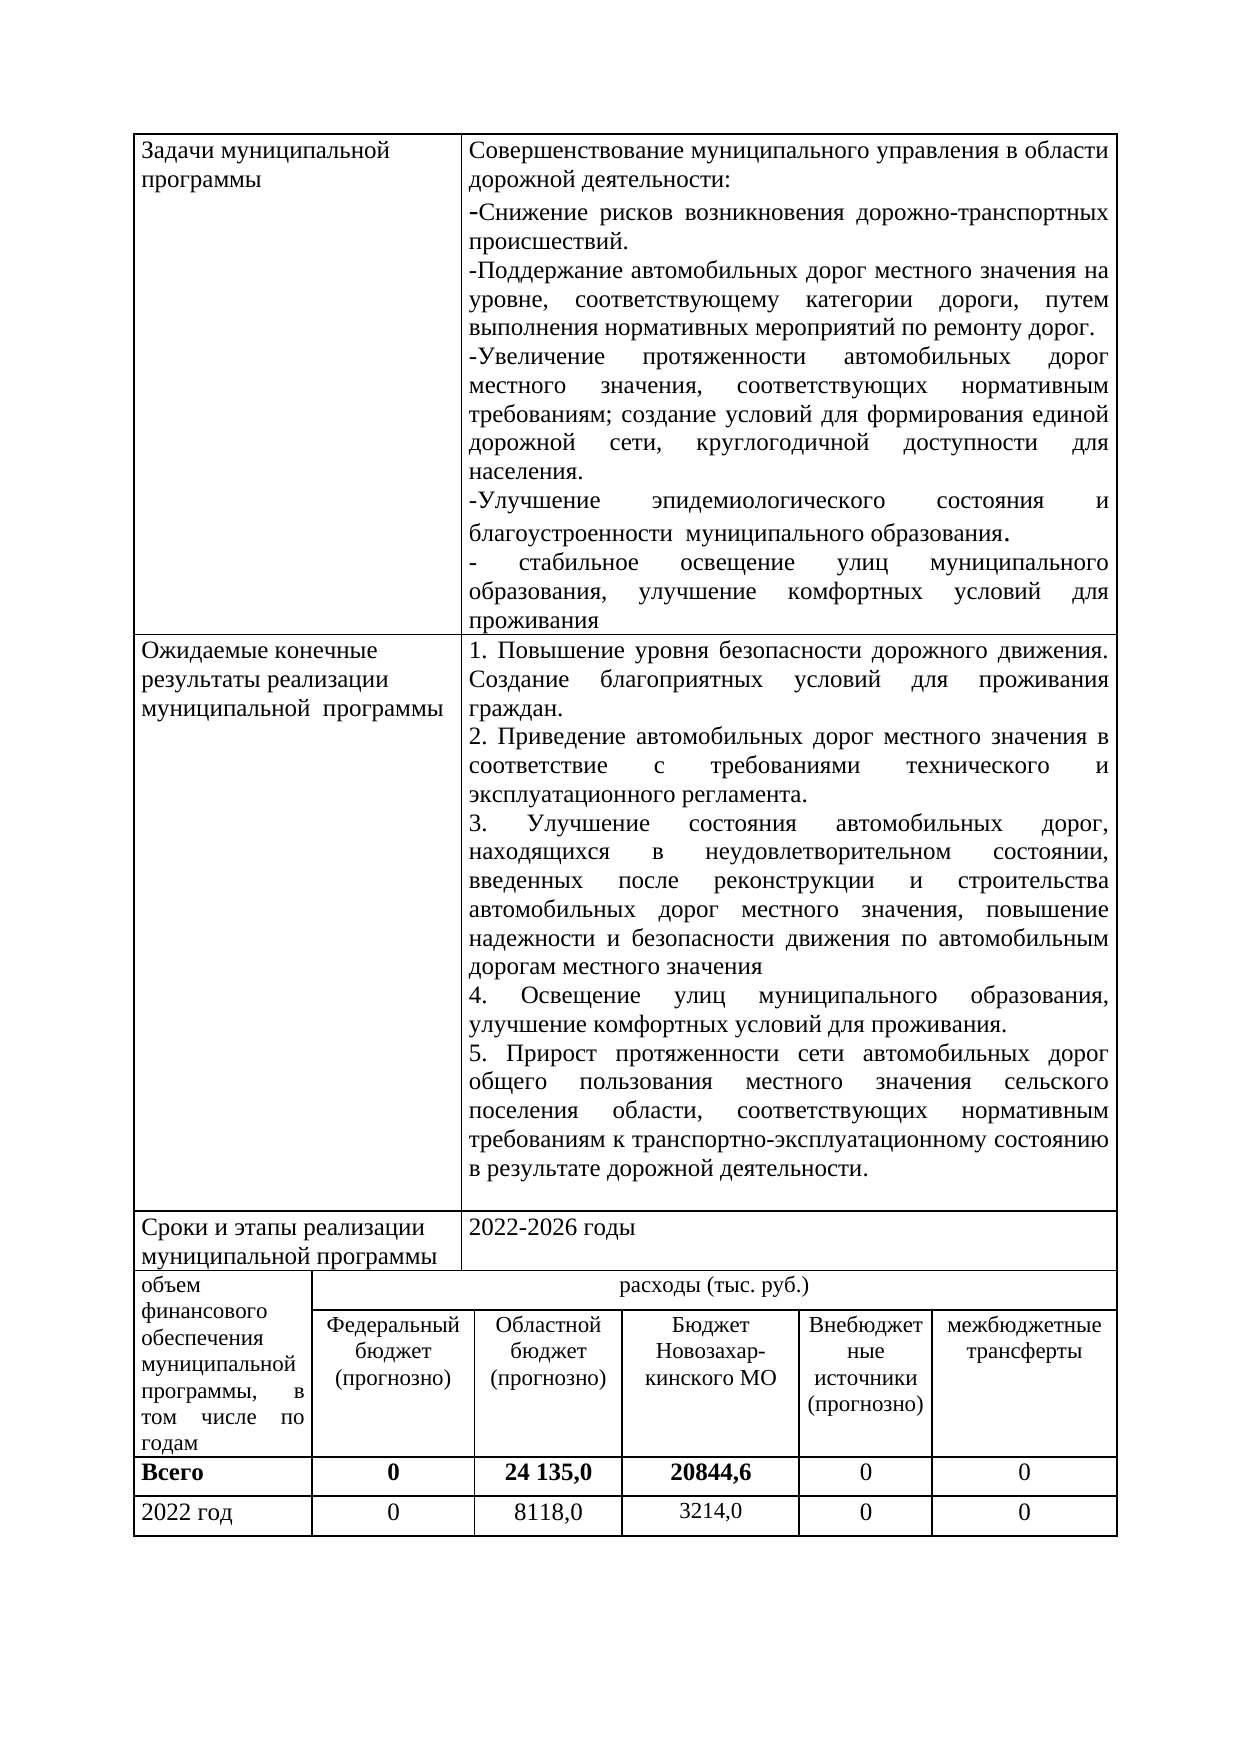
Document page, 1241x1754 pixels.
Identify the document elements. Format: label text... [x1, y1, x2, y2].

table_cell межбюджетные трансферты [933, 1311, 1116, 1456]
table_cell 0 [933, 1497, 1116, 1535]
table_cell 24 135,0 [475, 1458, 621, 1495]
table_cell 1. Повышение уровня безопасности дорожного движения. Создание благоприятных условий для проживания граждан. 2. Приведение автомобильных дорог местного значения в соответствие с требованиями технического и эксплуатационного регламента. 3. Улучшение состояния автомобильных дорог, находящихся в неудовлетворительном состоянии, введенных после реконструкции и строительства автомобильных дорог местного значения, повышение надежности и безопасности движения по автомобильным дорогам местного значения 4. Освещение улиц муниципального образования, улучшение комфортных условий для проживания. 5. Прирост протяженности сети автомобильных дорог общего пользования местного значения сельского поселения области, соответствующих нормативным требованиям к транспортно-эксплуатационному состоянию в результате дорожной деятельности. [462, 635, 1116, 1210]
table_cell 2022 год [135, 1497, 311, 1535]
table_cell Ожидаемые конечные результаты реализации муниципальной программы [135, 635, 461, 1210]
table_cell 20844,6 [623, 1458, 798, 1495]
table_cell 0 [313, 1497, 474, 1535]
table_cell 2022-2026 годы [462, 1212, 1116, 1269]
table_cell 8118,0 [475, 1497, 621, 1535]
table_cell 0 [313, 1458, 474, 1495]
table_cell Всего [135, 1458, 311, 1495]
table_cell расходы (тыс. руб.) [313, 1271, 1116, 1309]
table_cell объем финансового обеспечения муниципальной программы, в том числе по годам [135, 1271, 311, 1456]
table_cell Областной бюджет (прогнозно) [475, 1311, 621, 1456]
table_cell Федеральный бюджет (прогнозно) [313, 1311, 474, 1456]
table_cell 0 [800, 1497, 931, 1535]
table_cell 0 [800, 1458, 931, 1495]
table_cell Внебюджетные источники (прогнозно) [800, 1311, 931, 1456]
table_cell Задачи муниципальной программы [135, 135, 461, 633]
table_cell Бюджет Новозахар-кинского МО [623, 1311, 798, 1456]
table_cell 0 [933, 1458, 1116, 1495]
table_cell 3214,0 [623, 1497, 798, 1535]
table_cell Сроки и этапы реализации муниципальной программы [135, 1212, 461, 1269]
table_cell Совершенствование муниципального управления в области дорожной деятельности: -Снижение рисков возникновения дорожно-транспортных происшествий. -Поддержание автомобильных дорог местного значения на уровне, соответствующему категории дороги, путем выполнения нормативных мероприятий по ремонту дорог. -Увеличение протяженности автомобильных дорог местного значения, соответствующих нормативным требованиям; создание условий для формирования единой дорожной сети, круглогодичной доступности для населения. -Улучшение эпидемиологического состояния и благоустроенности муниципального образования. - стабильное освещение улиц муниципального образования, улучшение комфортных условий для проживания [462, 135, 1116, 633]
